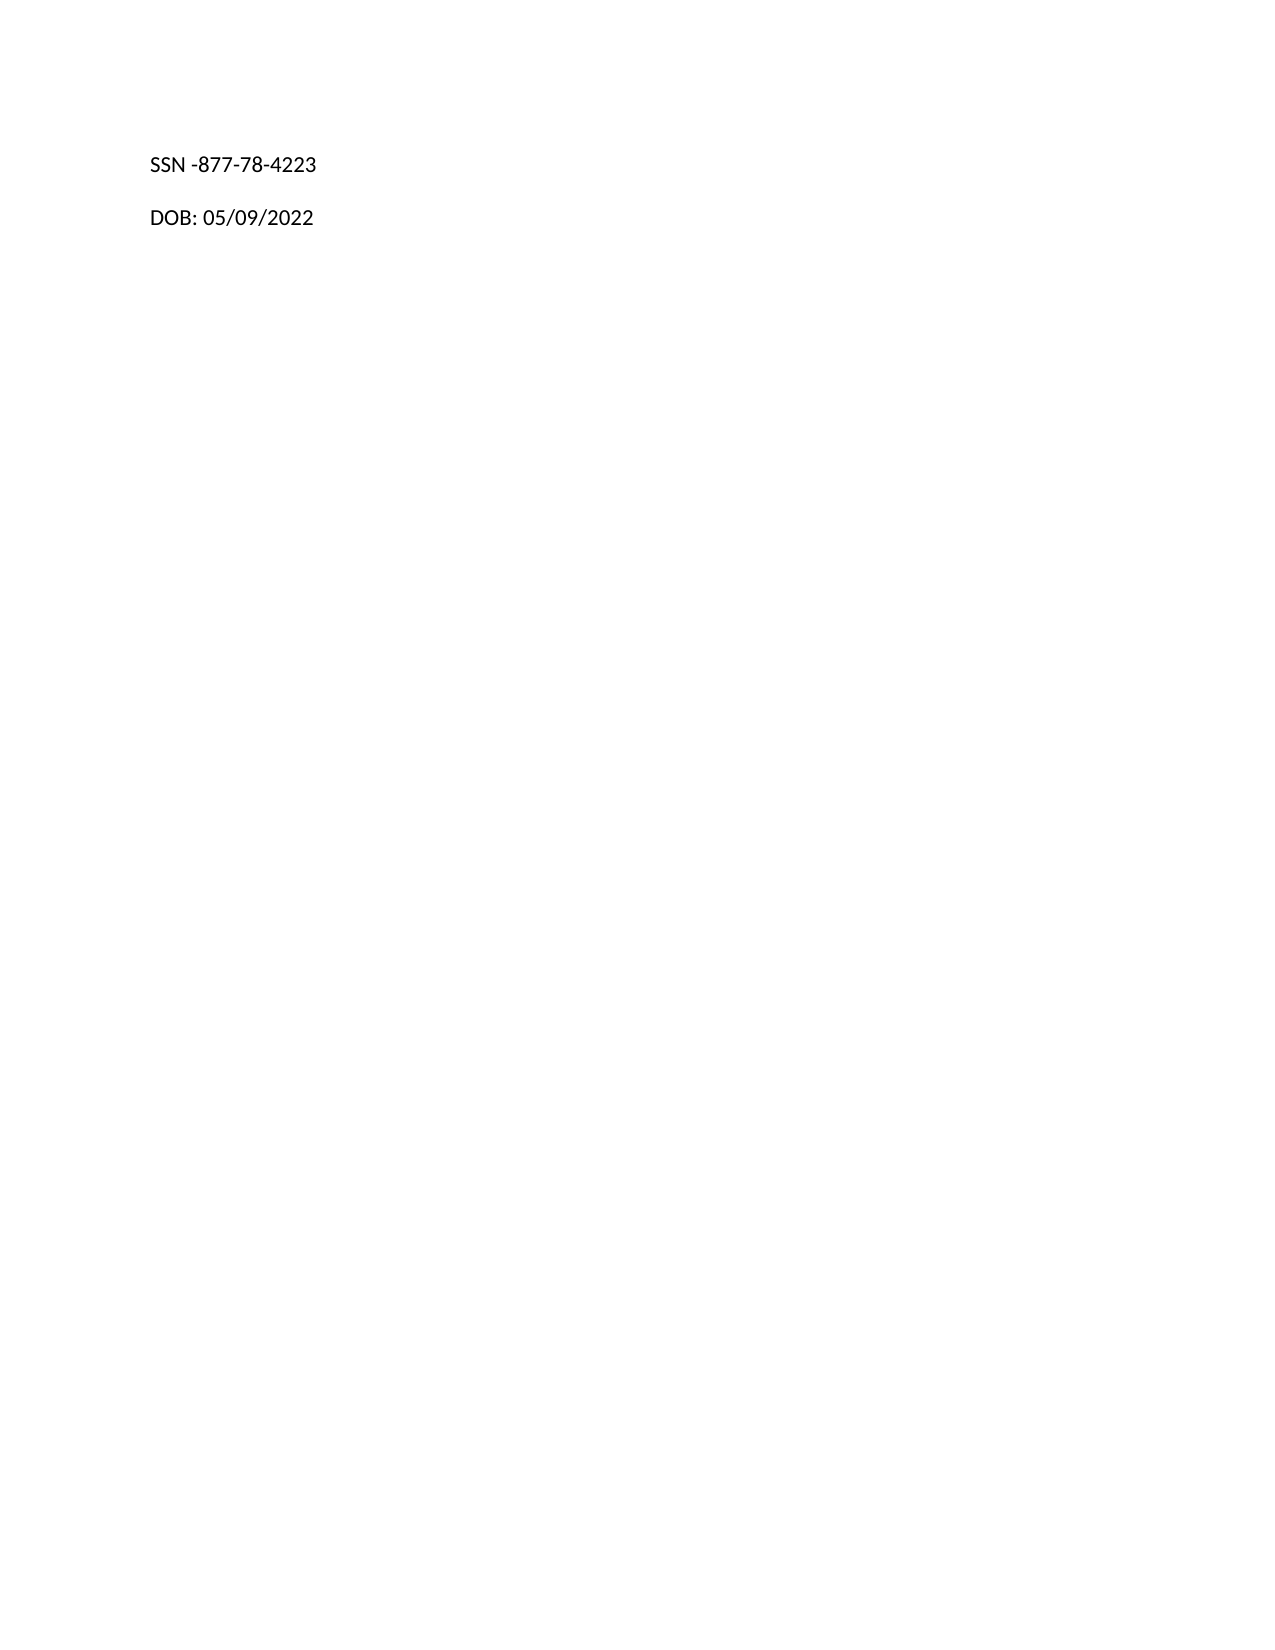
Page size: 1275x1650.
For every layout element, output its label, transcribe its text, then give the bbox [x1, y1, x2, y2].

text SSN -877-78-4223 [150, 150, 1125, 178]
text DOB: 05/09/2022 [150, 203, 1125, 231]
